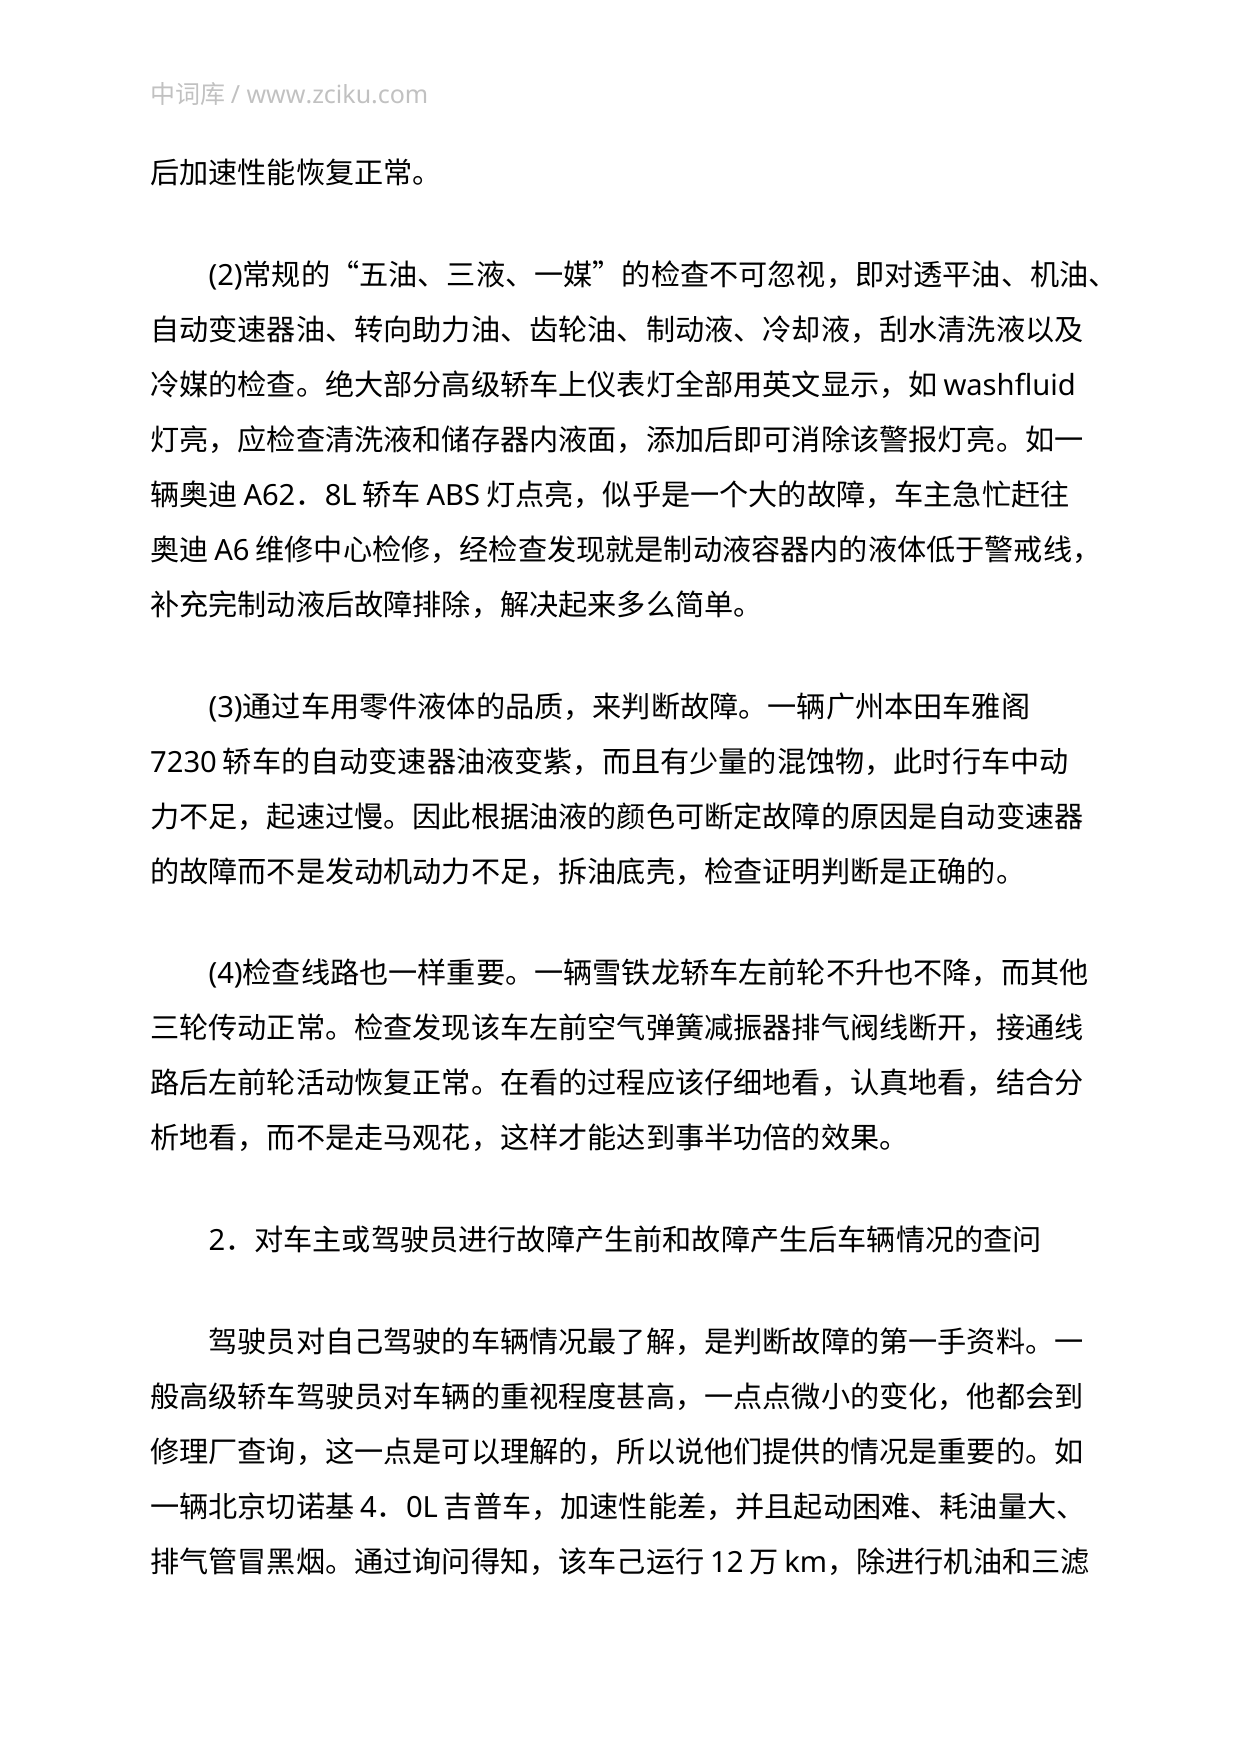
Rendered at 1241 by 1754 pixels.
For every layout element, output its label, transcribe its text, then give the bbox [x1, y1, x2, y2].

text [150, 1318, 1090, 1581]
text (2)常规的“五油、三液、一媒”的检查不可忽视，即对透平油、机油、自动变速器油、转向助力油、齿轮油、制动液、冷却液，刮水清洗液以及冷媒的检查。绝大部分高级轿车上仪表灯全部用英文显示，如washfluid灯亮，应检查清洗液和储存器内液面，添加后即可消除该警报灯亮。如一辆奥迪A62．8L轿车ABS灯点亮，似乎是一个大的故障，车主急忙赶往奥迪A6维修中心检修，经检查发现就是制动液容器内的液体低于警戒线，补充完制动液后故障排除，解决起来多么简单。 [150, 252, 1090, 624]
text (4)检查线路也一样重要。一辆雪铁龙轿车左前轮不升也不降，而其他三轮传动正常。检查发现该车左前空气弹簧减振器排气阀线断开，接通线路后左前轮活动恢复正常。在看的过程应该仔细地看，认真地看，结合分析地看，而不是走马观花，这样才能达到事半功倍的效果。 [150, 950, 1090, 1157]
text (3)通过车用零件液体的品质，来判断故障。一辆广州本田车雅阁7230轿车的自动变速器油液变紫，而且有少量的混蚀物，此时行车中动力不足，起速过慢。因此根据油液的颜色可断定故障的原因是自动变速器的故障而不是发动机动力不足，拆油底壳，检查证明判断是正确的。 [150, 683, 1090, 891]
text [150, 150, 1090, 192]
text 2．对车主或驾驶员进行故障产生前和故障产生后车辆情况的查问 [150, 1217, 1090, 1259]
